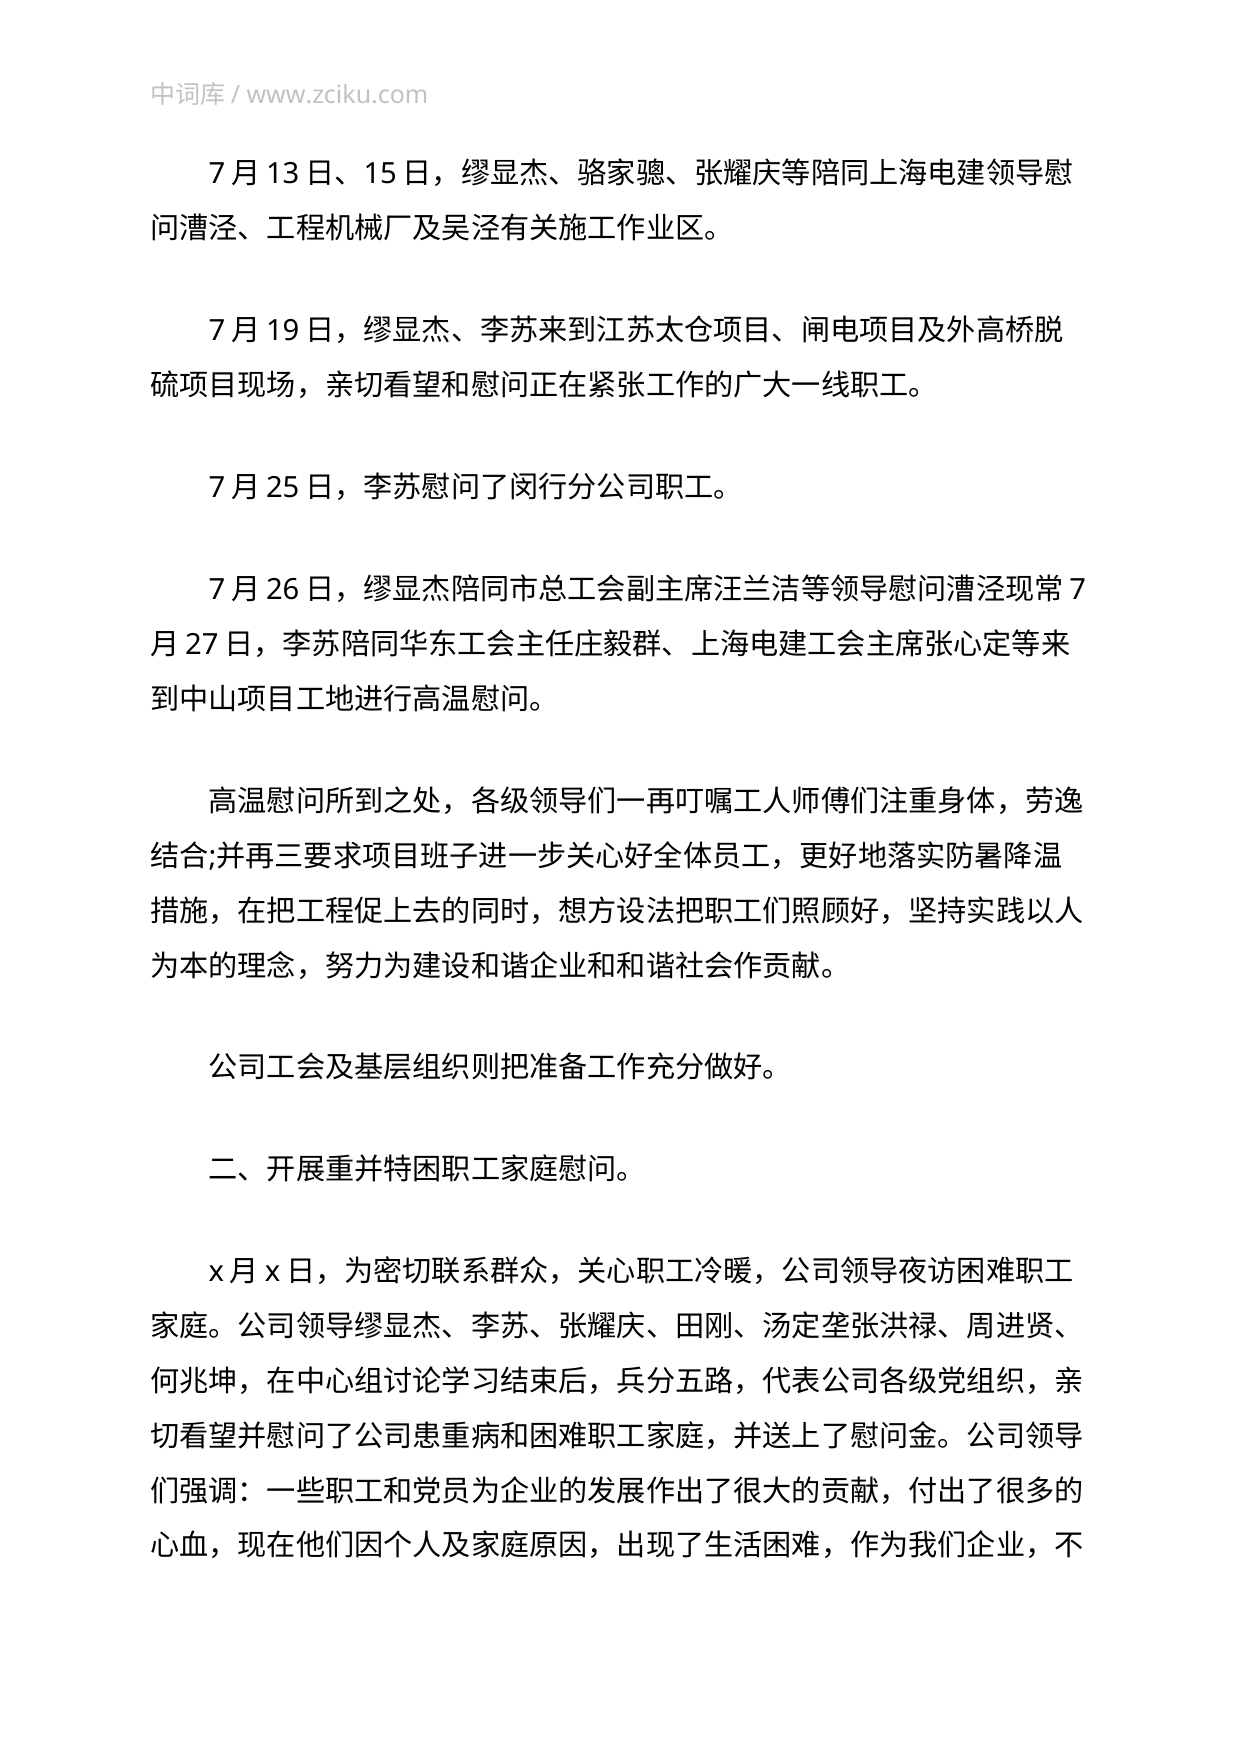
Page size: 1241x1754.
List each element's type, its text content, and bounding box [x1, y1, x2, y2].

text 7月26日，缪显杰陪同市总工会副主席汪兰洁等领导慰问漕泾现常7月27日，李苏陪同华东工会主任庄毅群、上海电建工会主席张心定等来到中山项目工地进行高温慰问。 [150, 566, 1090, 718]
text 公司工会及基层组织则把准备工作充分做好。 [150, 1044, 1090, 1086]
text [150, 1247, 1090, 1564]
text 7月13日、15日，缪显杰、骆家骢、张耀庆等陪同上海电建领导慰问漕泾、工程机械厂及吴泾有关施工作业区。 [150, 150, 1090, 247]
text 7月19日，缪显杰、李苏来到江苏太仓项目、闸电项目及外高桥脱硫项目现场，亲切看望和慰问正在紧张工作的广大一线职工。 [150, 307, 1090, 404]
text 二、开展重并特困职工家庭慰问。 [150, 1146, 1090, 1188]
text 7月25日，李苏慰问了闵行分公司职工。 [150, 463, 1090, 506]
text 高温慰问所到之处，各级领导们一再叮嘱工人师傅们注重身体，劳逸结合;并再三要求项目班子进一步关心好全体员工，更好地落实防暑降温措施，在把工程促上去的同时，想方设法把职工们照顾好，坚持实践以人为本的理念，努力为建设和谐企业和和谐社会作贡献。 [150, 777, 1090, 984]
